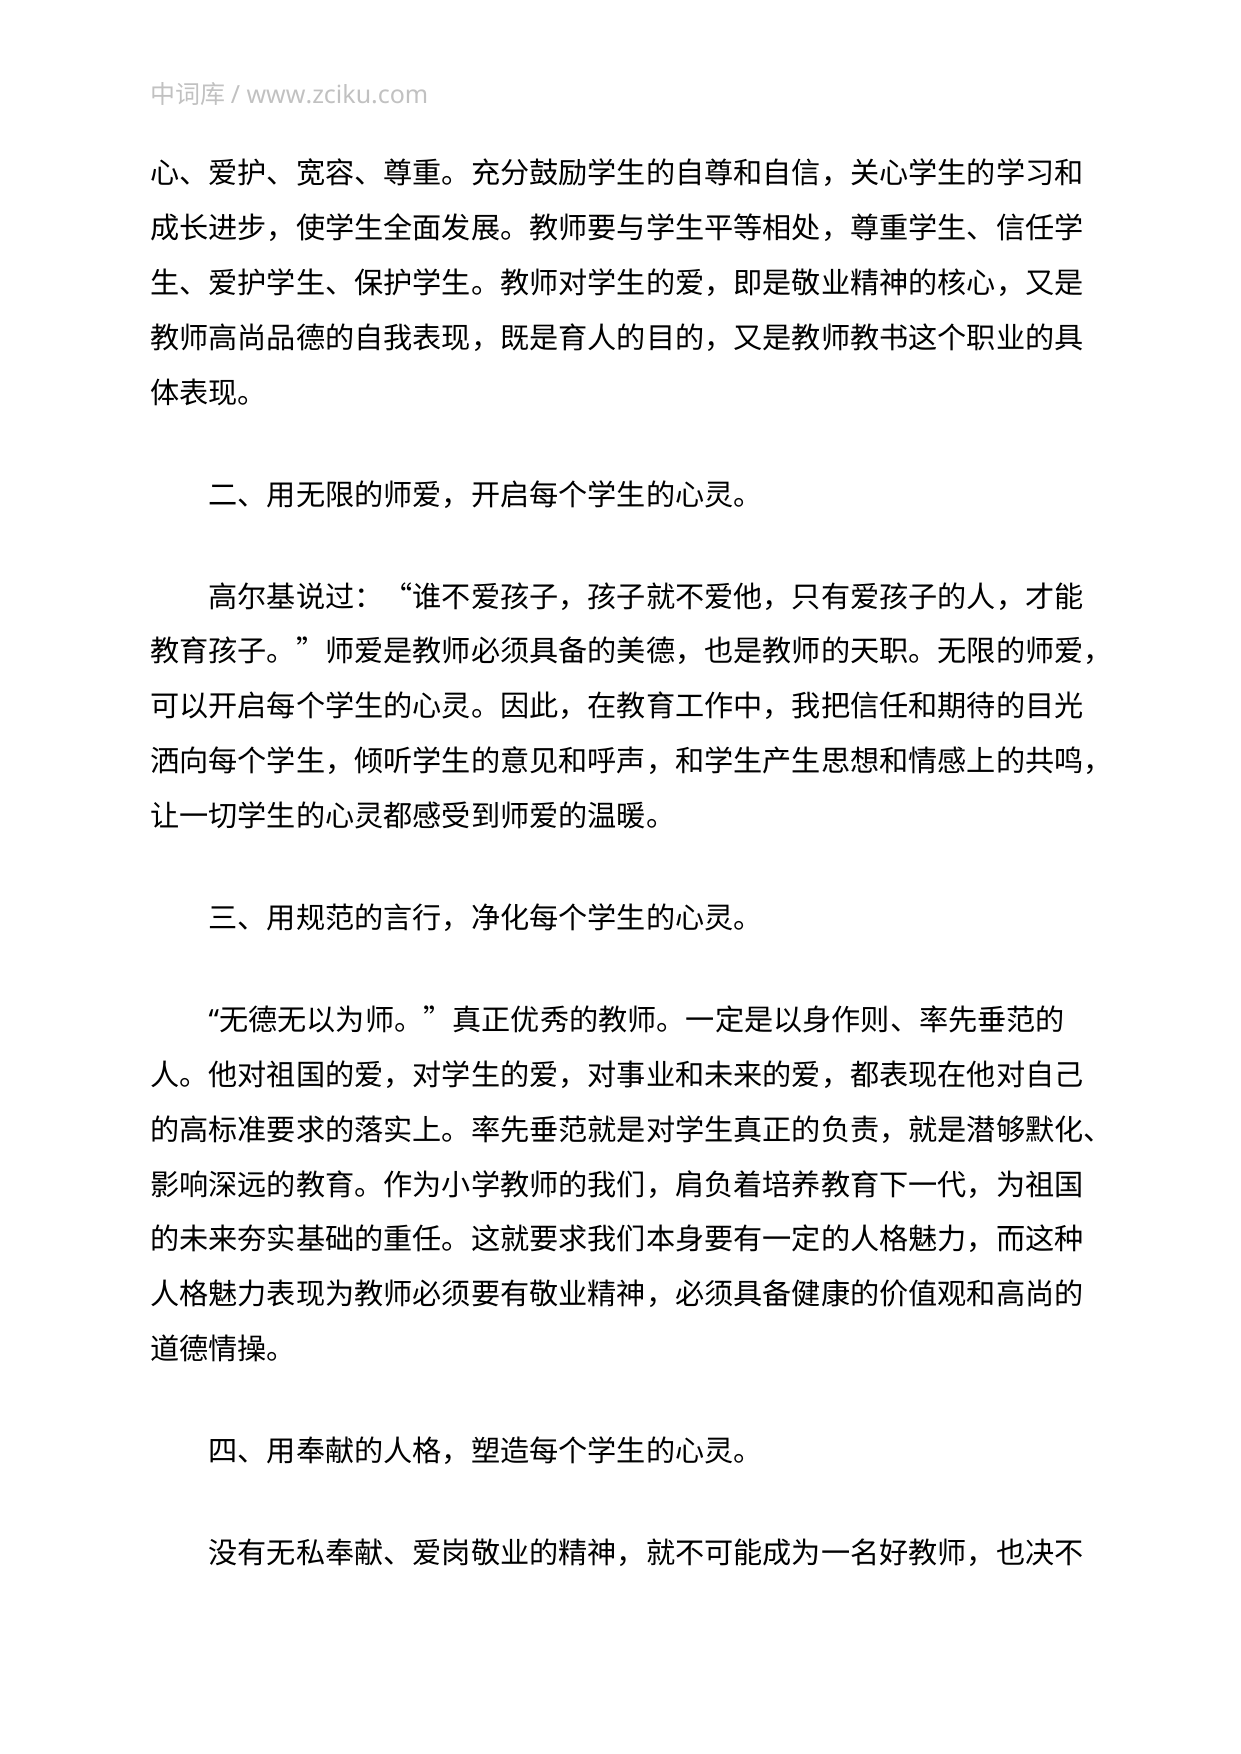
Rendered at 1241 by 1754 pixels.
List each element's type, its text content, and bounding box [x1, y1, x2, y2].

text “无德无以为师。”真正优秀的教师。一定是以身作则、率先垂范的人。他对祖国的爱，对学生的爱，对事业和未来的爱，都表现在他对自己的高标准要求的落实上。率先垂范就是对学生真正的负责，就是潜够默化、影响深远的教育。作为小学教师的我们，肩负着培养教育下一代，为祖国的未来夯实基础的重任。这就要求我们本身要有一定的人格魅力，而这种人格魅力表现为教师必须要有敬业精神，必须具备健康的价值观和高尚的道德情操。 [150, 996, 1090, 1368]
text 三、用规范的言行，净化每个学生的心灵。 [150, 894, 1090, 937]
text 四、用奉献的人格，塑造每个学生的心灵。 [150, 1427, 1090, 1470]
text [150, 150, 1090, 412]
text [150, 1529, 1090, 1572]
text 二、用无限的师爱，开启每个学生的心灵。 [150, 471, 1090, 514]
text 高尔基说过：“谁不爱孩子，孩子就不爱他，只有爱孩子的人，才能教育孩子。”师爱是教师必须具备的美德，也是教师的天职。无限的师爱，可以开启每个学生的心灵。因此，在教育工作中，我把信任和期待的目光洒向每个学生，倾听学生的意见和呼声，和学生产生思想和情感上的共鸣，让一切学生的心灵都感受到师爱的温暖。 [150, 573, 1090, 835]
